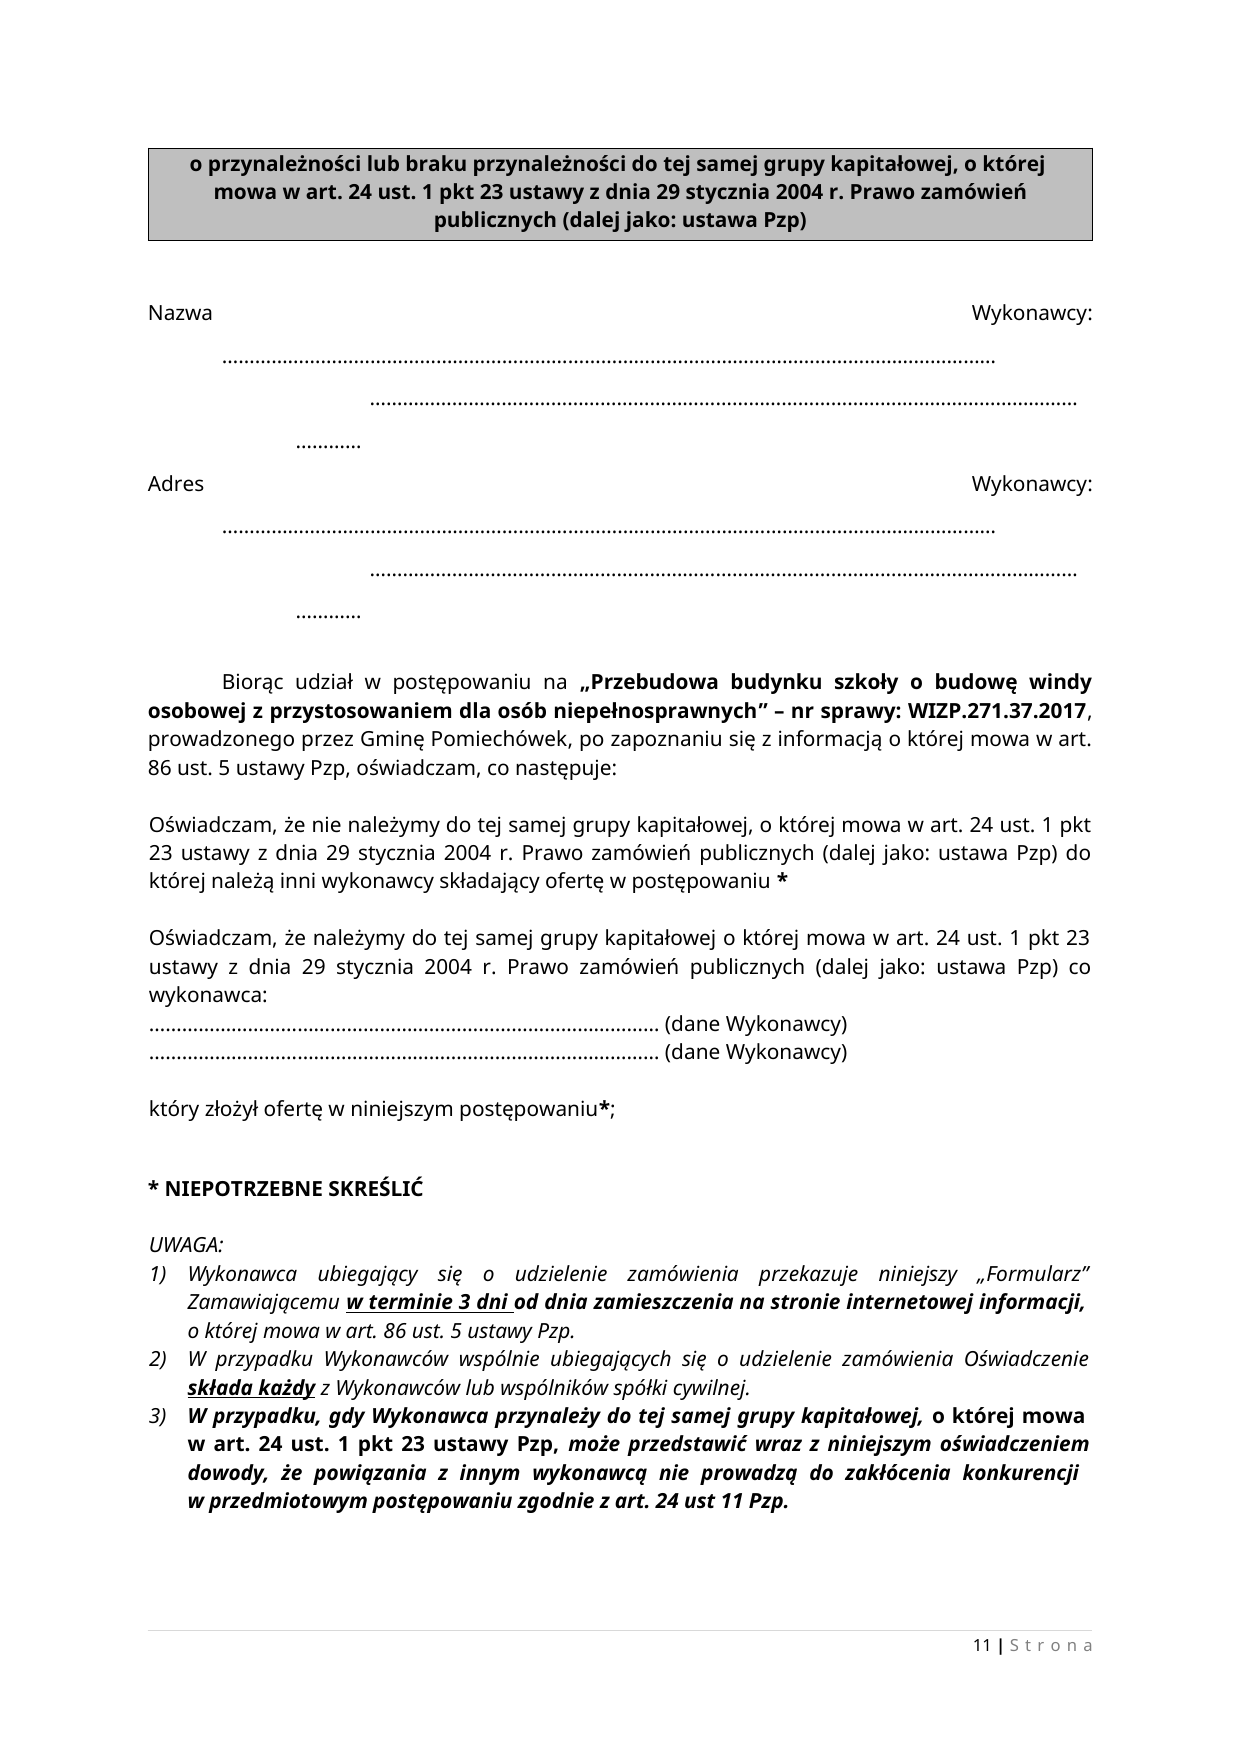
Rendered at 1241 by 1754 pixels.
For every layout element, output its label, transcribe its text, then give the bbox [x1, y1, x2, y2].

list Wykonawca ubiegający się o udzielenie zamówienia przekazuje niniejszy „Formularz” Zamawiającemu w terminie 3 dni od dnia zamieszczenia na stronie internetowej informacji, o której mowa w art. 86 ust. 5 ustawy Pzp. [149, 1259, 1092, 1344]
text Oświadczam, że nie należymy do tej samej grupy kapitałowej, o której mowa w art. 24 ust. 1 pkt 23 ustawy z dnia 29 stycznia 2004 r. Prawo zamówień publicznych (dalej jako: ustawa Pzp) do której należą inni wykonawcy składający ofertę w postępowaniu * [149, 810, 1092, 895]
list W przypadku, gdy Wykonawca przynależy do tej samej grupy kapitałowej, o której mowa w art. 24 ust. 1 pkt 23 ustawy Pzp, może przedstawić wraz z niniejszym oświadczeniem dowody, że powiązania z innym wykonawcą nie prowadzą do zakłócenia konkurencji w przedmiotowym postępowaniu zgodnie z art. 24 ust 11 Pzp. [149, 1401, 1092, 1515]
text Oświadczam, że należymy do tej samej grupy kapitałowej o której mowa w art. 24 ust. 1 pkt 23 ustawy z dnia 29 stycznia 2004 r. Prawo zamówień publicznych (dalej jako: ustawa Pzp) co wykonawca: [149, 923, 1092, 1009]
list W przypadku Wykonawców wspólnie ubiegających się o udzielenie zamówienia Oświadczenie składa każdy z Wykonawców lub wspólników spółki cywilnej. [149, 1344, 1092, 1401]
text Adres Wykonawcy: …………………………………………………………………………………………………………………………… [148, 469, 1092, 540]
text Nazwa Wykonawcy: …………………………………………………………………………………………………………………………… [148, 298, 1092, 369]
text który złożył ofertę w niniejszym postępowaniu*; [149, 1094, 1092, 1122]
text ………………………………………………………………………………… (dane Wykonawcy) [149, 1037, 1092, 1066]
text UWAGA: [149, 1231, 1092, 1259]
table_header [149, 149, 1092, 240]
text * NIEPOTRZEBNE SKREŚLIĆ [148, 1174, 1092, 1202]
text Biorąc udział w postępowaniu na „Przebudowa budynku szkoły o budowę windy osobowej z przystosowaniem dla osób niepełnosprawnych” – nr sprawy: WIZP.271.37.2017, prowadzonego przez Gminę Pomiechówek, po zapoznaniu się z informacją o której mowa w art. 86 ust. 5 ustawy Pzp, oświadczam, co następuje: [148, 667, 1092, 781]
text …………………………………………………………………………………………………………………………… [295, 383, 1092, 454]
text …………………………………………………………………………………………………………………………… [295, 554, 1092, 625]
text ………………………………………………………………………………… (dane Wykonawcy) [149, 1009, 1092, 1037]
